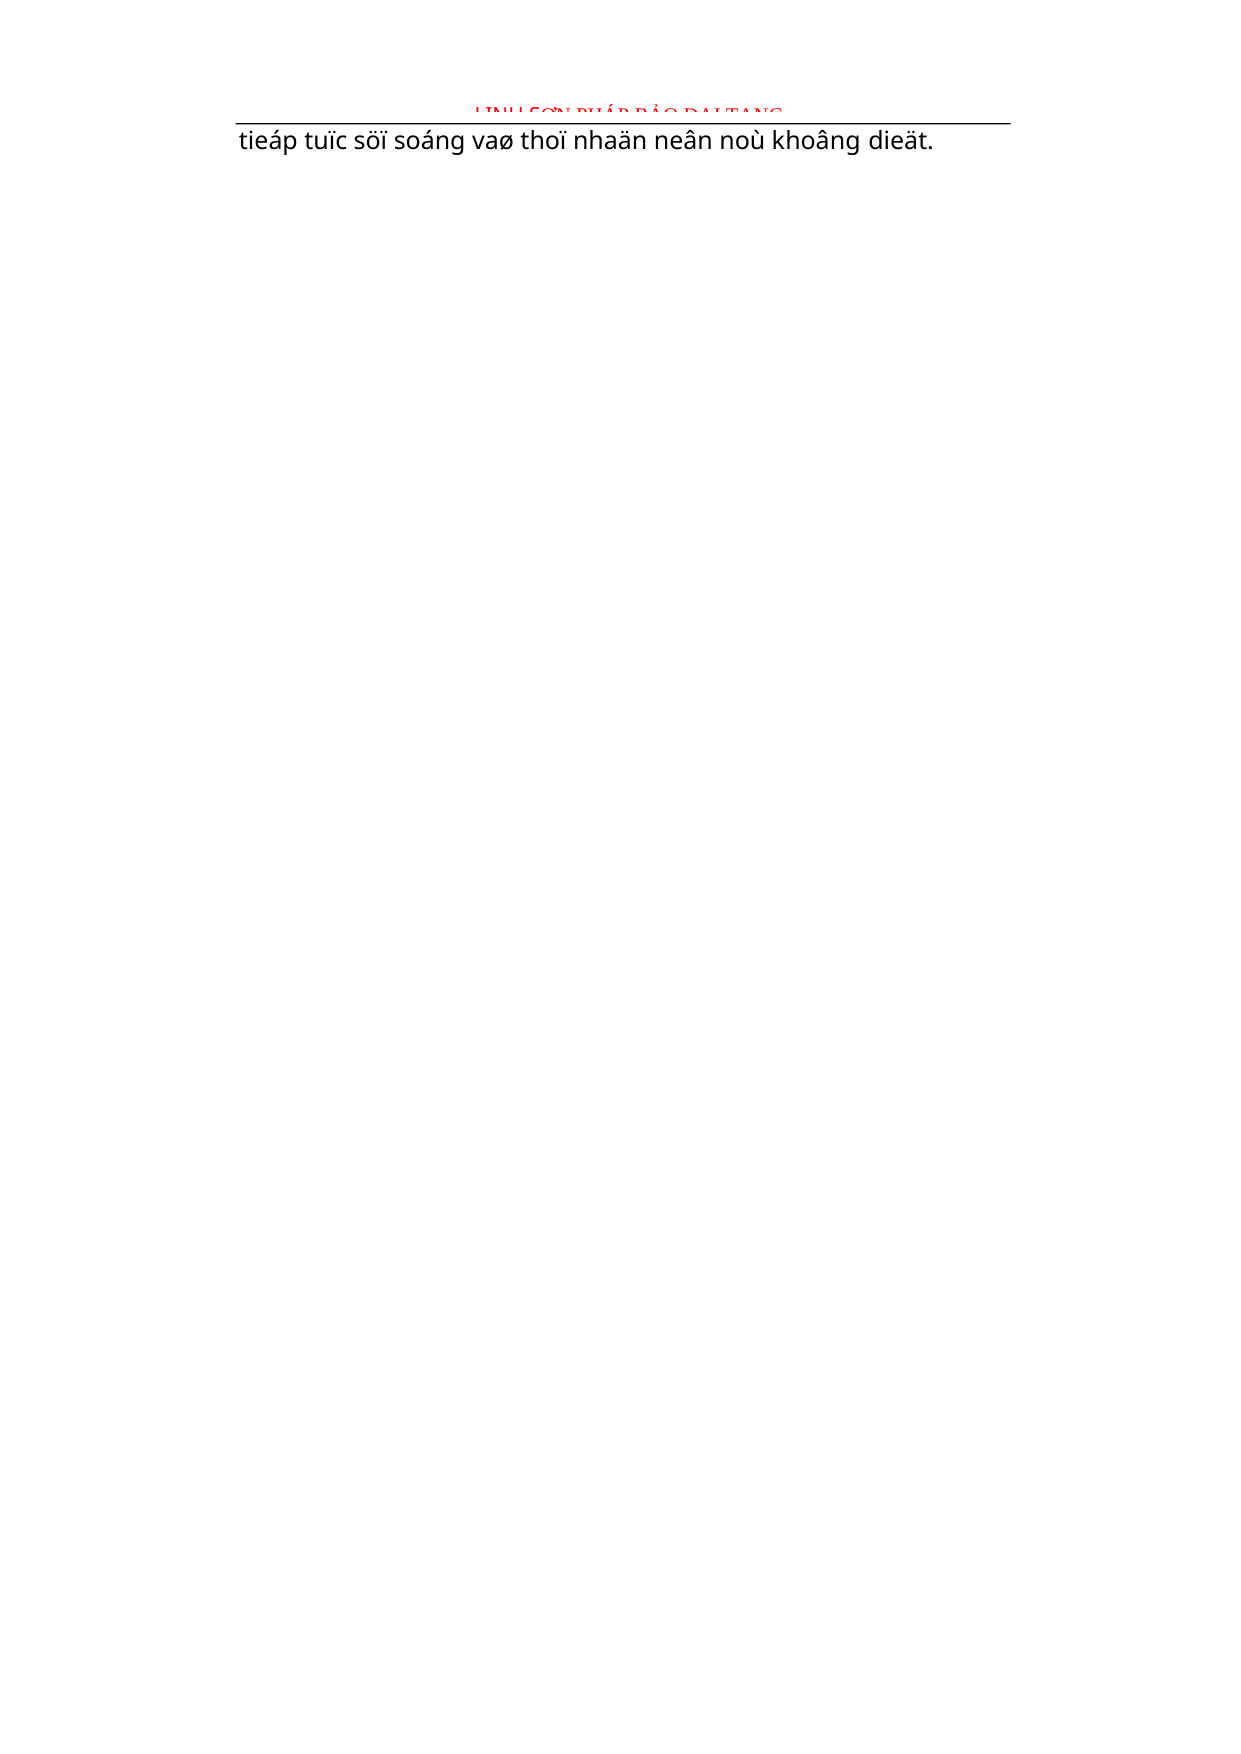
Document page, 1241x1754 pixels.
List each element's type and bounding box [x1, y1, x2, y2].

text [239, 123, 1008, 156]
